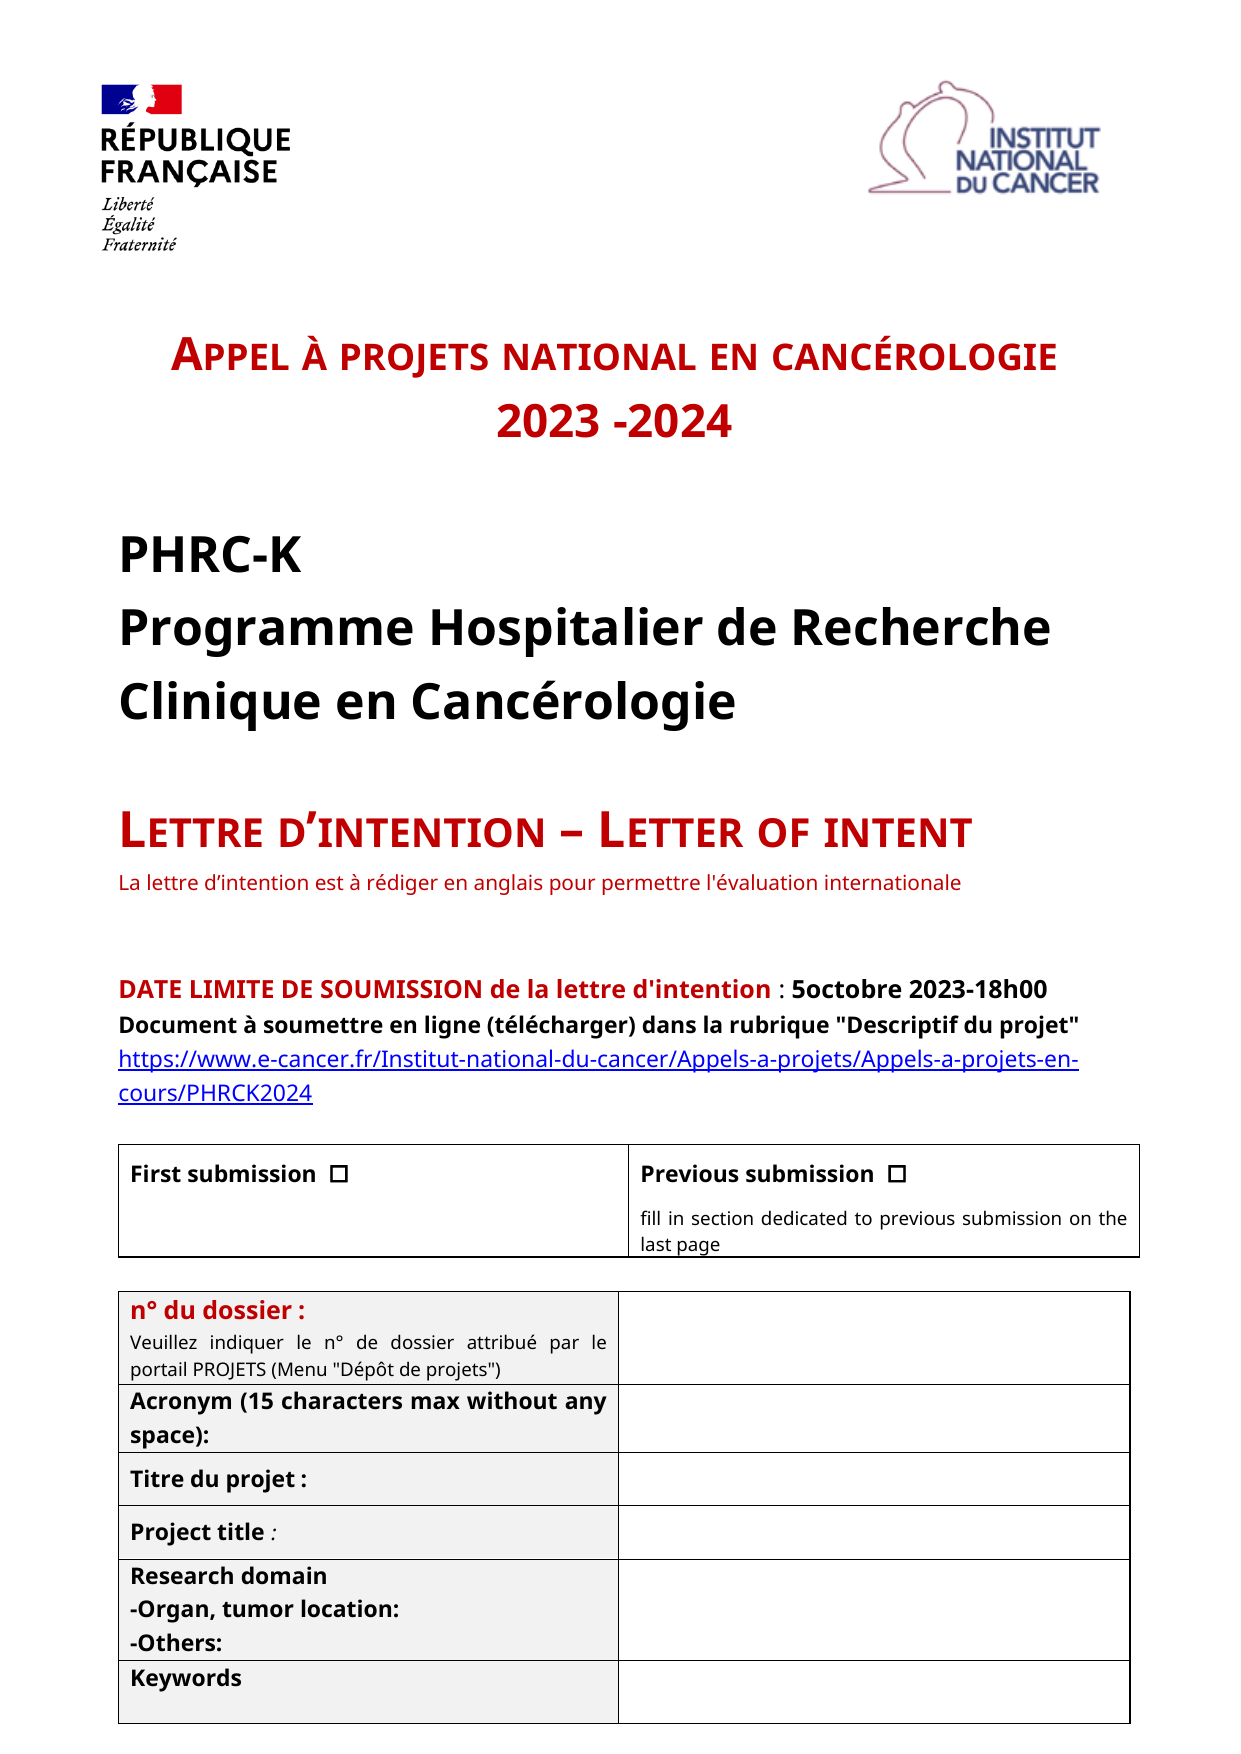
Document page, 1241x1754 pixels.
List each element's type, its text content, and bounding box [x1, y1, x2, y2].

text Programme Hospitalier de Recherche Clinique en Cancérologie [118, 592, 1152, 734]
table_header n° du dossier : Veuillez indiquer le n° de dossier attribué par le portail PROJETS (Menu "Dépôt de projets") [119, 1292, 618, 1384]
text Lettre d’intention – Letter of intent [118, 794, 1110, 863]
table_cell Project title : [119, 1506, 618, 1558]
table_cell [619, 1385, 1129, 1452]
text Appel à projets national en cancérologie 2023 -2024 [118, 321, 1110, 451]
table_header [619, 1292, 1129, 1384]
text https://www.e-cancer.fr/Institut-national-du-cancer/Appels-a-projets/Appels-a-projets-en-cours/PHRCK2024 [118, 1043, 1110, 1108]
table_header First submission [119, 1145, 628, 1256]
table_cell Research domain -Organ, tumor location: -Others: [119, 1560, 618, 1660]
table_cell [119, 1661, 618, 1723]
text La lettre d’intention est à rédiger en anglais pour permettre l'évaluation internationale [118, 868, 1110, 896]
table_header Previous submission fill in section dedicated to previous submission on the last page [629, 1145, 1139, 1256]
table_cell [619, 1661, 1129, 1723]
text PHRC-K [118, 519, 1152, 587]
table_cell [619, 1453, 1129, 1505]
table_cell Acronym (15 characters max without any space): [119, 1385, 618, 1452]
table_cell [619, 1560, 1129, 1660]
table_cell [619, 1506, 1129, 1558]
text Document à soumettre en ligne (télécharger) dans la rubrique "Descriptif du projet" [118, 1009, 1081, 1040]
table_cell Titre du projet : [119, 1453, 618, 1505]
text DATE LIMITE DE SOUMISSION de la lettre d'intention : 5octobre 2023-18h00 [118, 972, 1081, 1006]
picture [87, 71, 300, 258]
